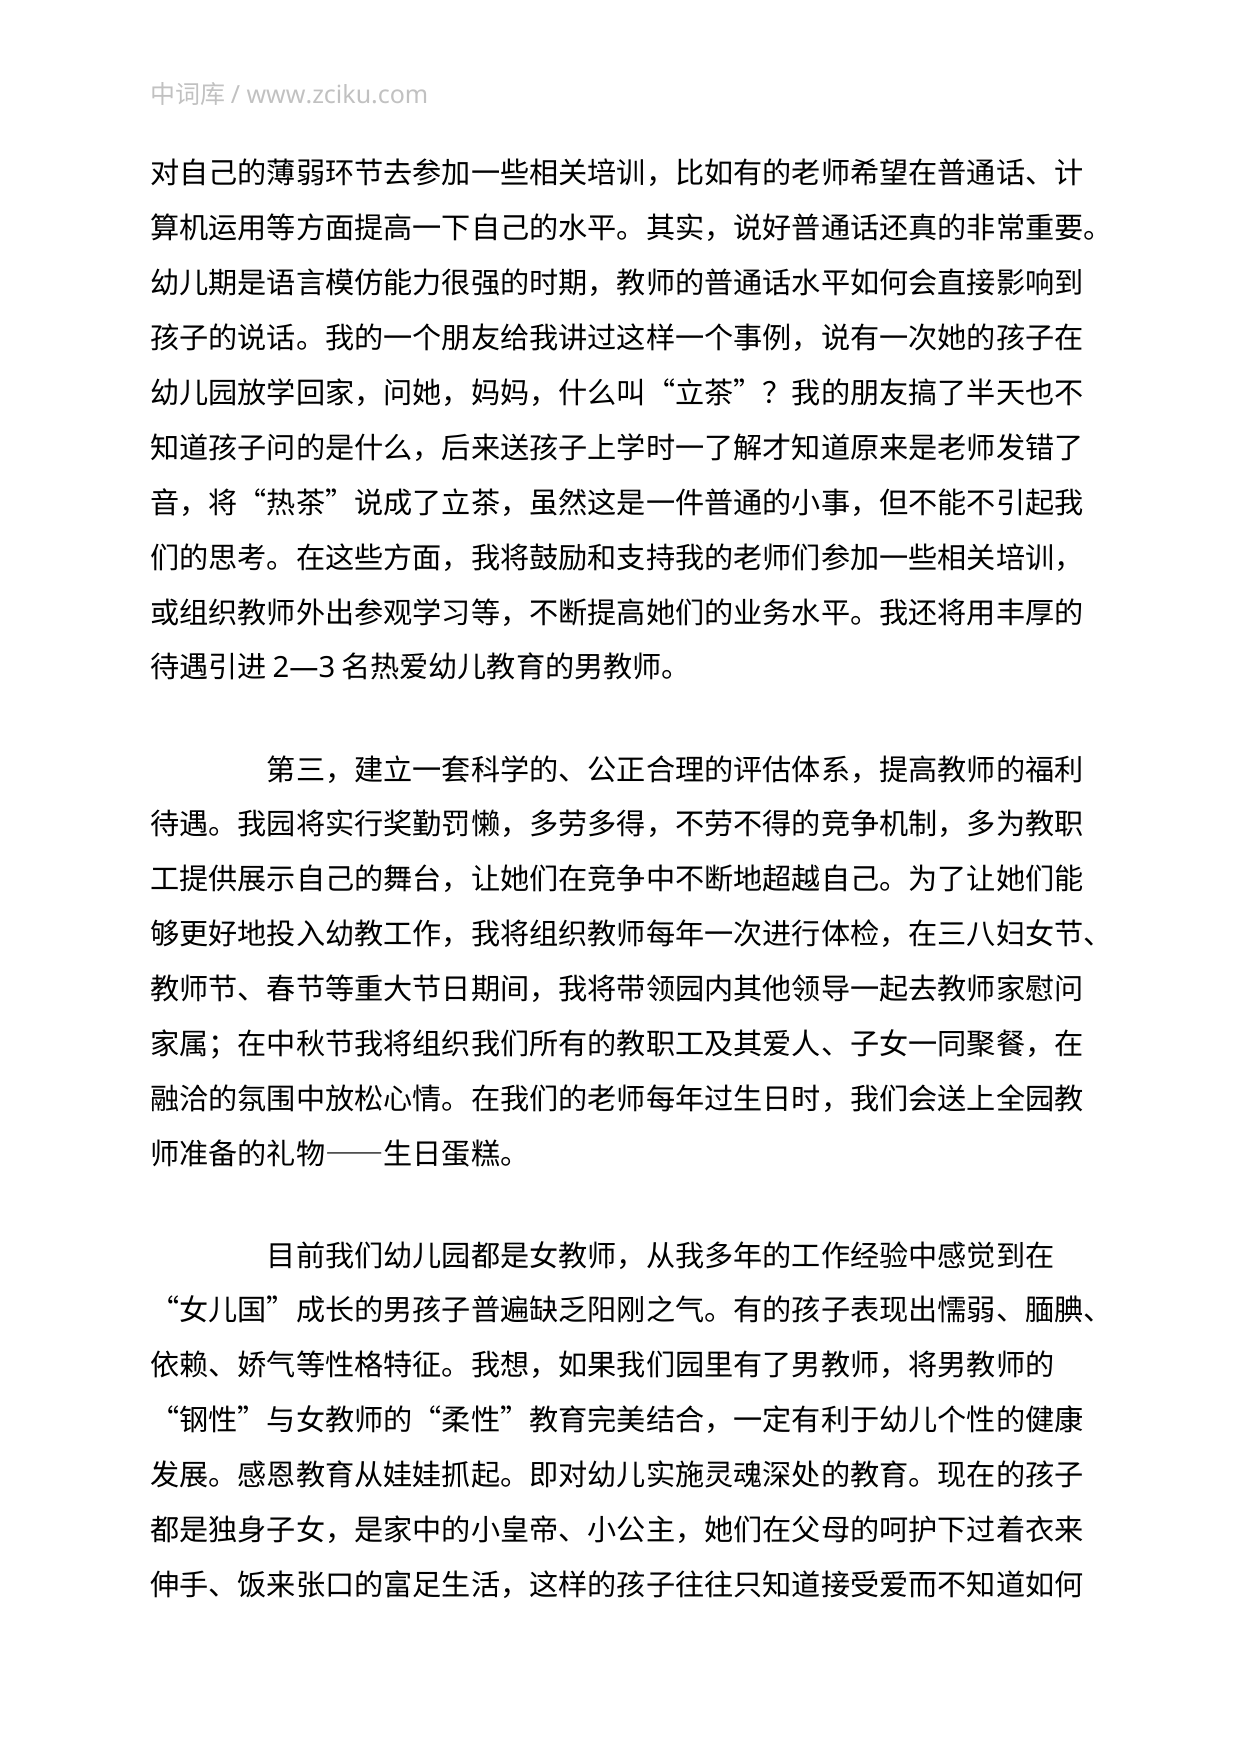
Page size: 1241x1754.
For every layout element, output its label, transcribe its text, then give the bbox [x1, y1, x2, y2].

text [150, 150, 1090, 686]
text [150, 1232, 1090, 1604]
text 第三，建立一套科学的、公正合理的评估体系，提高教师的福利待遇。我园将实行奖勤罚懒，多劳多得，不劳不得的竞争机制，多为教职工提供展示自己的舞台，让她们在竞争中不断地超越自己。为了让她们能够更好地投入幼教工作，我将组织教师每年一次进行体检，在三八妇女节、教师节、春节等重大节日期间，我将带领园内其他领导一起去教师家慰问家属；在中秋节我将组织我们所有的教职工及其爱人、子女一同聚餐，在融洽的氛围中放松心情。在我们的老师每年过生日时，我们会送上全园教师准备的礼物——生日蛋糕。 [150, 746, 1090, 1173]
